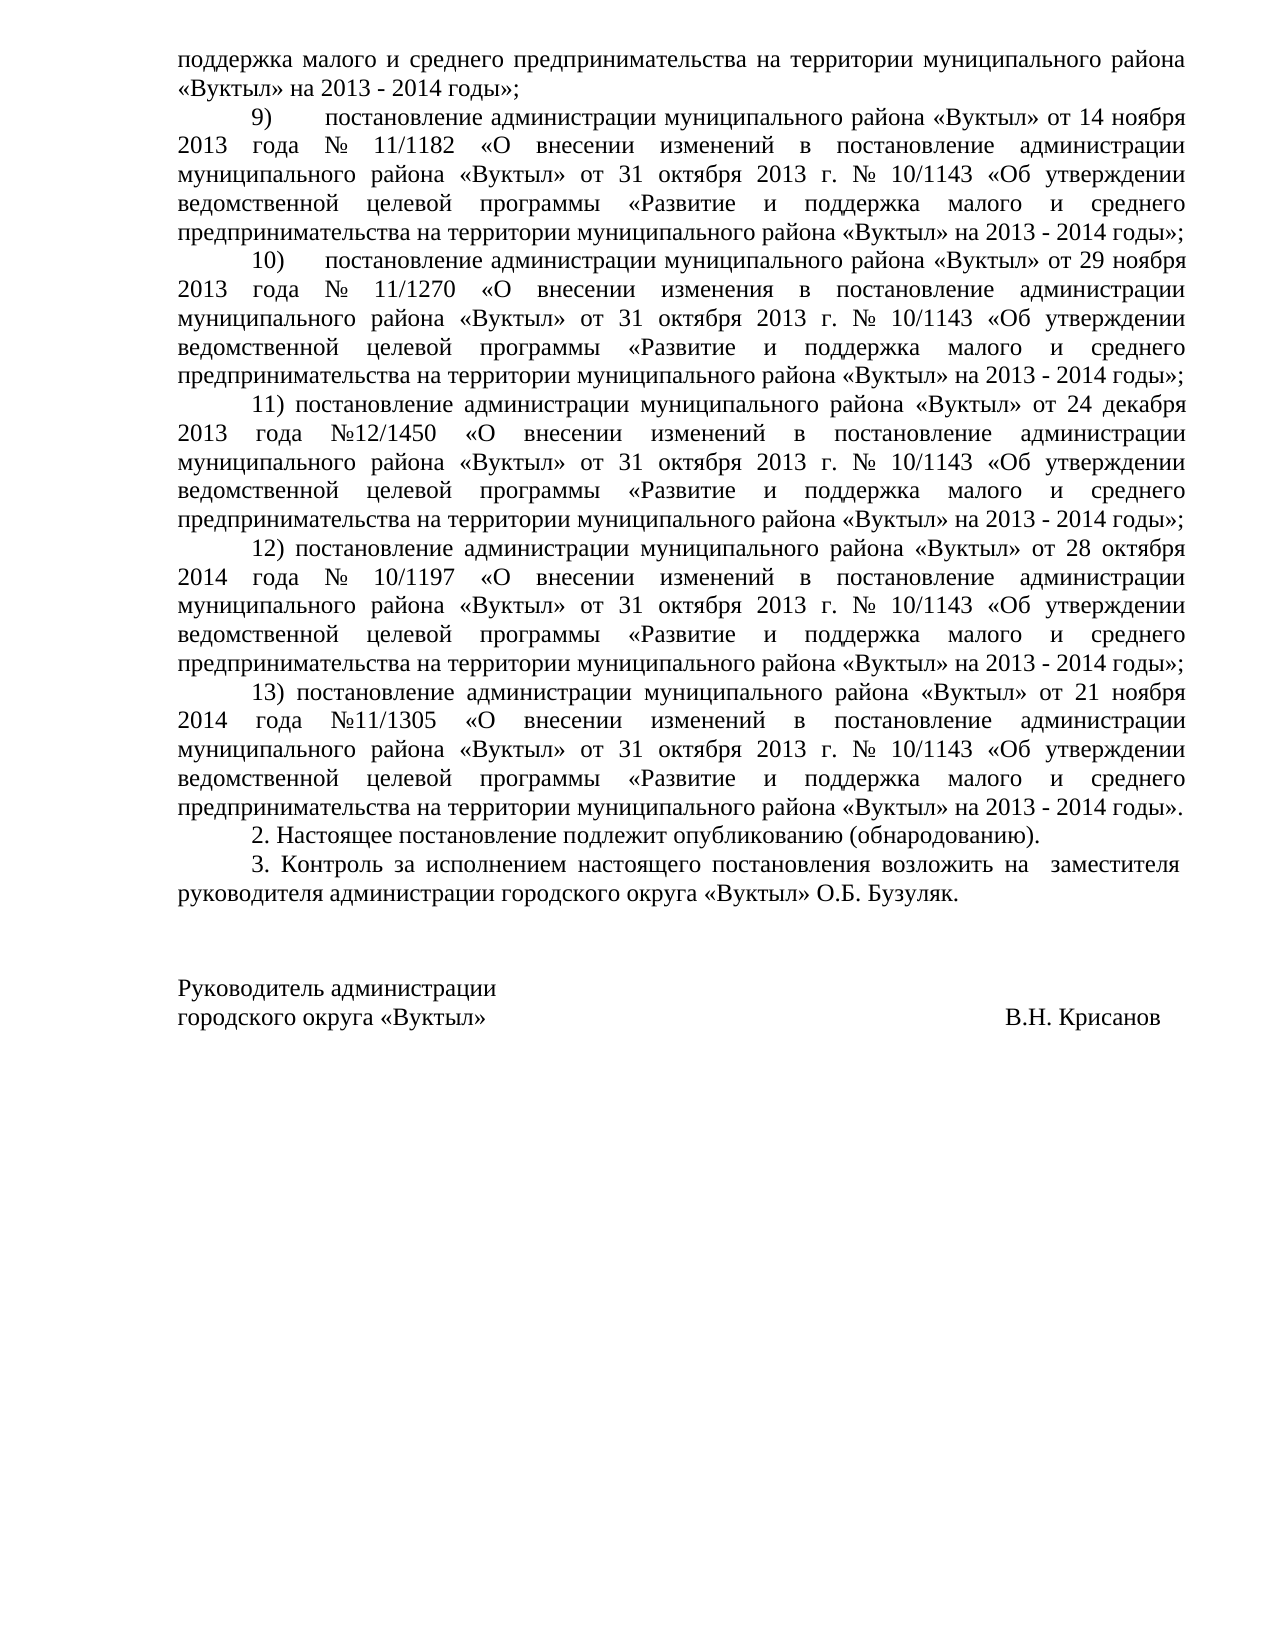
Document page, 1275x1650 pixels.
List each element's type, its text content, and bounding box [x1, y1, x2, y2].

list постановление администрации муниципального района «Вуктыл» от 29 ноября 2013 года № 11/1270 «О внесении изменения в постановление администрации муниципального района «Вуктыл» от 31 октября 2013 г. № 10/1143 «Об утверждении ведомственной целевой программы «Развитие и поддержка малого и среднего предпринимательства на территории муниципального района «Вуктыл» на 2013 - 2014 годы»; [177, 246, 1186, 389]
text 13) постановление администрации муниципального района «Вуктыл» от 21 ноября 2014 года №11/1305 «О внесении изменений в постановление администрации муниципального района «Вуктыл» от 31 октября 2013 г. № 10/1143 «Об утверждении ведомственной целевой программы «Развитие и поддержка малого и среднего предпринимательства на территории муниципального района «Вуктыл» на 2013 - 2014 годы». [177, 677, 1186, 821]
text городского округа «Вуктыл» В.Н. Крисанов [177, 1002, 1216, 1031]
text 2. Настоящее постановление подлежит опубликованию (обнародованию). [177, 821, 1216, 849]
text 12) постановление администрации муниципального района «Вуктыл» от 28 октября 2014 года № 10/1197 «О внесении изменений в постановление администрации муниципального района «Вуктыл» от 31 октября 2013 г. № 10/1143 «Об утверждении ведомственной целевой программы «Развитие и поддержка малого и среднего предпринимательства на территории муниципального района «Вуктыл» на 2013 - 2014 годы»; [177, 533, 1186, 677]
list постановление администрации муниципального района «Вуктыл» от 14 ноября 2013 года № 11/1182 «О внесении изменений в постановление администрации муниципального района «Вуктыл» от 31 октября 2013 г. № 10/1143 «Об утверждении ведомственной целевой программы «Развитие и поддержка малого и среднего предпринимательства на территории муниципального района «Вуктыл» на 2013 - 2014 годы»; [177, 102, 1186, 246]
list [177, 44, 1186, 102]
text Руководитель администрации [177, 973, 1216, 1002]
text 3. Контроль за исполнением настоящего постановления возложить на заместителя руководителя администрации городского округа «Вуктыл» О.Б. Бузуляк. [177, 849, 1181, 907]
text 11) постановление администрации муниципального района «Вуктыл» от 24 декабря 2013 года №12/1450 «О внесении изменений в постановление администрации муниципального района «Вуктыл» от 31 октября 2013 г. № 10/1143 «Об утверждении ведомственной целевой программы «Развитие и поддержка малого и среднего предпринимательства на территории муниципального района «Вуктыл» на 2013 - 2014 годы»; [177, 389, 1186, 533]
